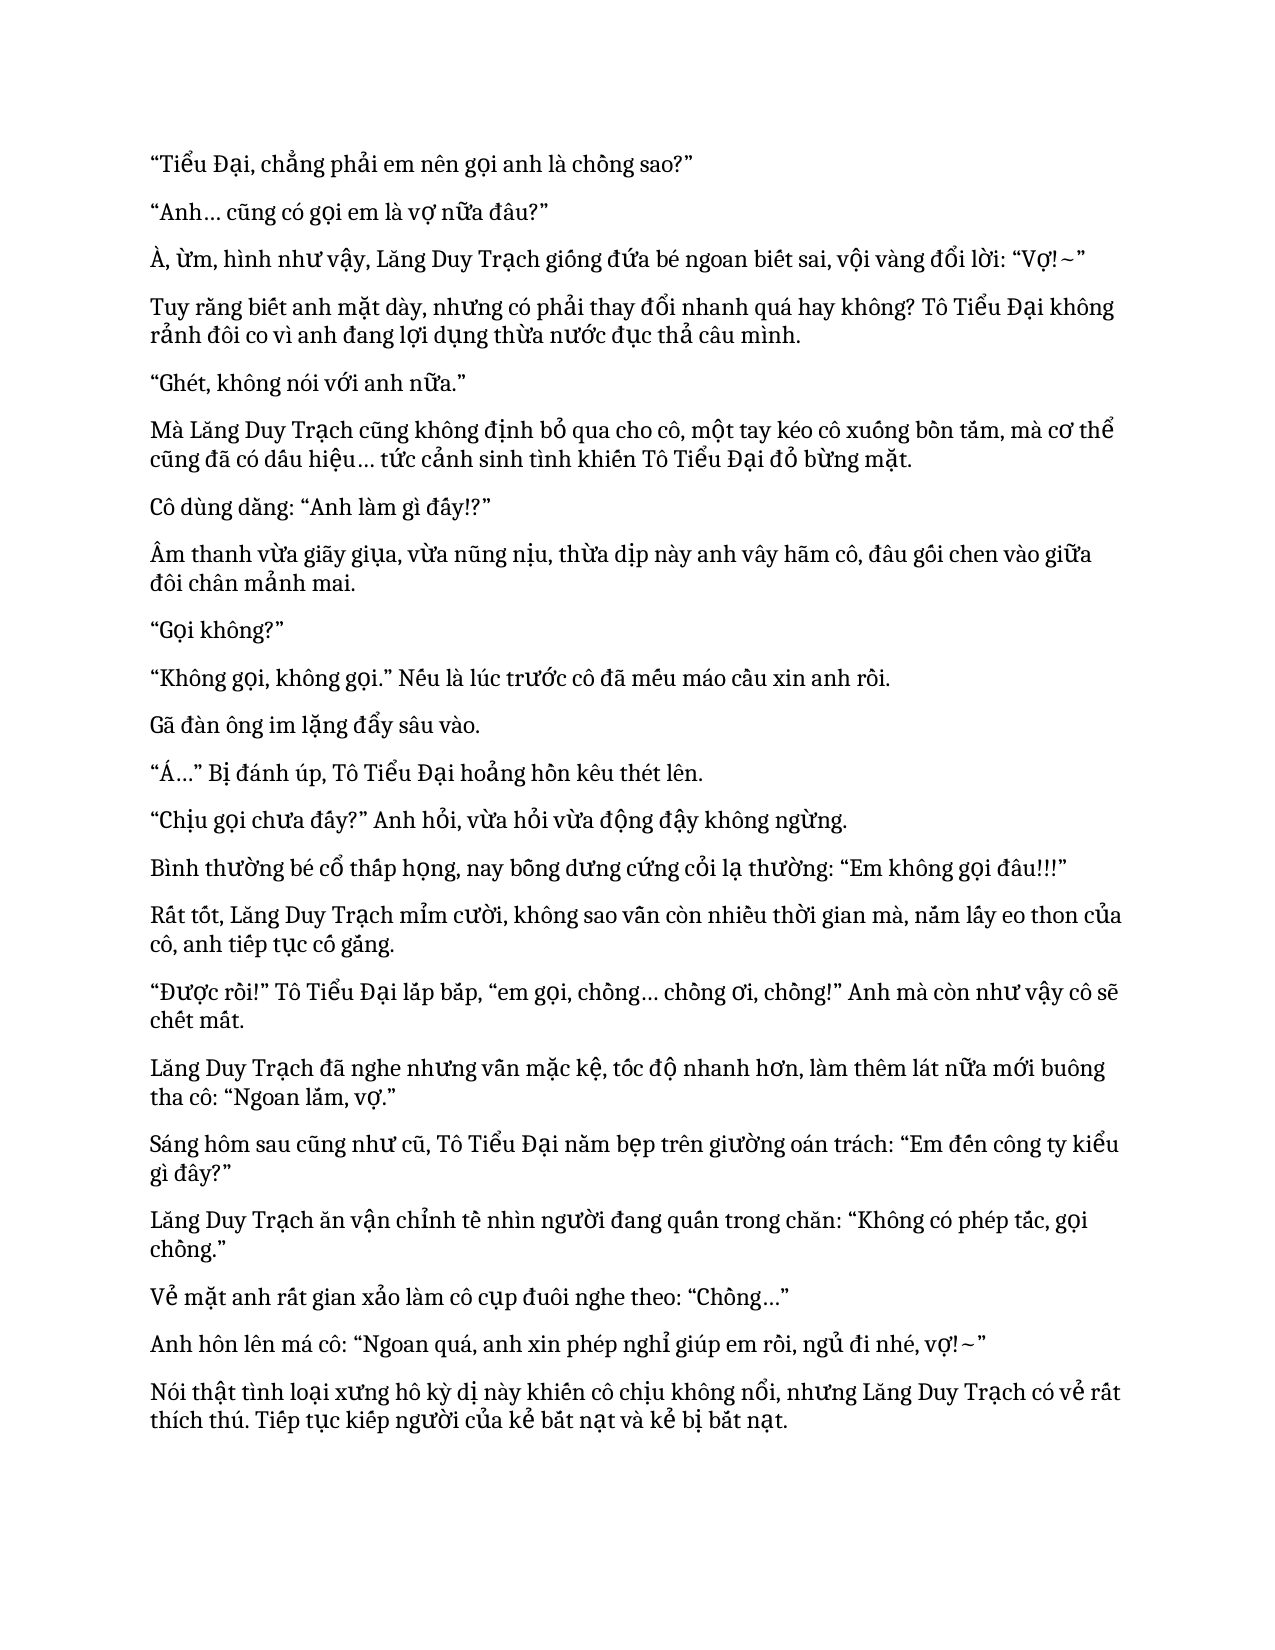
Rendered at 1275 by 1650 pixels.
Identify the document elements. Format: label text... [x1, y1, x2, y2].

text Gã đàn ông im lặng đẩy sâu vào. [150, 711, 1125, 740]
text À, ừm, hình như vậy, Lăng Duy Trạch giống đứa bé ngoan biết sai, vội vàng đổi lời: “Vợ!~” [150, 245, 1125, 274]
text “Á…” Bị đánh úp, Tô Tiểu Đại hoảng hồn kêu thét lên. [150, 759, 1125, 787]
text Cô dùng dằng: “Anh làm gì đấy!?” [150, 492, 1125, 521]
text “Không gọi, không gọi.” Nếu là lúc trước cô đã mếu máo cầu xin anh rồi. [150, 664, 1125, 692]
text Lăng Duy Trạch đã nghe nhưng vẫn mặc kệ, tốc độ nhanh hơn, làm thêm lát nữa mới buông tha cô: “Ngoan lắm, vợ.” [150, 1054, 1125, 1111]
text “Ghét, không nói với anh nữa.” [150, 369, 1125, 397]
text Âm thanh vừa giãy giụa, vừa nũng nịu, thừa dịp này anh vây hãm cô, đâu gối chen vào giữa đôi chân mảnh mai. [150, 540, 1125, 597]
text Bình thường bé cổ thấp họng, nay bỗng dưng cứng cỏi lạ thường: “Em không gọi đâu!!!” [150, 854, 1125, 882]
text “Gọi không?” [150, 616, 1125, 645]
text “Anh… cũng có gọi em là vợ nữa đâu?” [150, 197, 1125, 226]
text Mà Lăng Duy Trạch cũng không định bỏ qua cho cô, một tay kéo cô xuống bồn tắm, mà cơ thể cũng đã có dấu hiệu… tức cảnh sinh tình khiến Tô Tiểu Đại đỏ bừng mặt. [150, 416, 1125, 474]
text Tuy rằng biết anh mặt dày, nhưng có phải thay đổi nhanh quá hay không? Tô Tiểu Đại không rảnh đôi co vì anh đang lợi dụng thừa nước đục thả câu mình. [150, 292, 1125, 350]
text Anh hôn lên má cô: “Ngoan quá, anh xin phép nghỉ giúp em rồi, ngủ đi nhé, vợ!~” [150, 1330, 1125, 1359]
text “Được rồi!” Tô Tiểu Đại lắp bắp, “em gọi, chồng… chồng ơi, chồng!” Anh mà còn như vậy cô sẽ chết mất. [150, 977, 1125, 1035]
text “Tiểu Đại, chẳng phải em nên gọi anh là chồng sao?” [150, 150, 1125, 179]
text “Chịu gọi chưa đấy?” Anh hỏi, vừa hỏi vừa động đậy không ngừng. [150, 806, 1125, 835]
text Rất tốt, Lăng Duy Trạch mỉm cười, không sao vẫn còn nhiều thời gian mà, nắm lấy eo thon của cô, anh tiếp tục cố gắng. [150, 901, 1125, 959]
text Lăng Duy Trạch ăn vận chỉnh tề nhìn người đang quấn trong chăn: “Không có phép tắc, gọi chồng.” [150, 1206, 1125, 1264]
text Nói thật tình loại xưng hô kỳ dị này khiến cô chịu không nổi, nhưng Lăng Duy Trạch có vẻ rất thích thú. Tiếp tục kiếp người của kẻ bắt nạt và kẻ bị bắt nạt. [150, 1377, 1125, 1435]
text Vẻ mặt anh rất gian xảo làm cô cụp đuôi nghe theo: “Chồng…” [150, 1282, 1125, 1311]
text Sáng hôm sau cũng như cũ, Tô Tiểu Đại nằm bẹp trên giường oán trách: “Em đến công ty kiểu gì đây?” [150, 1130, 1125, 1187]
